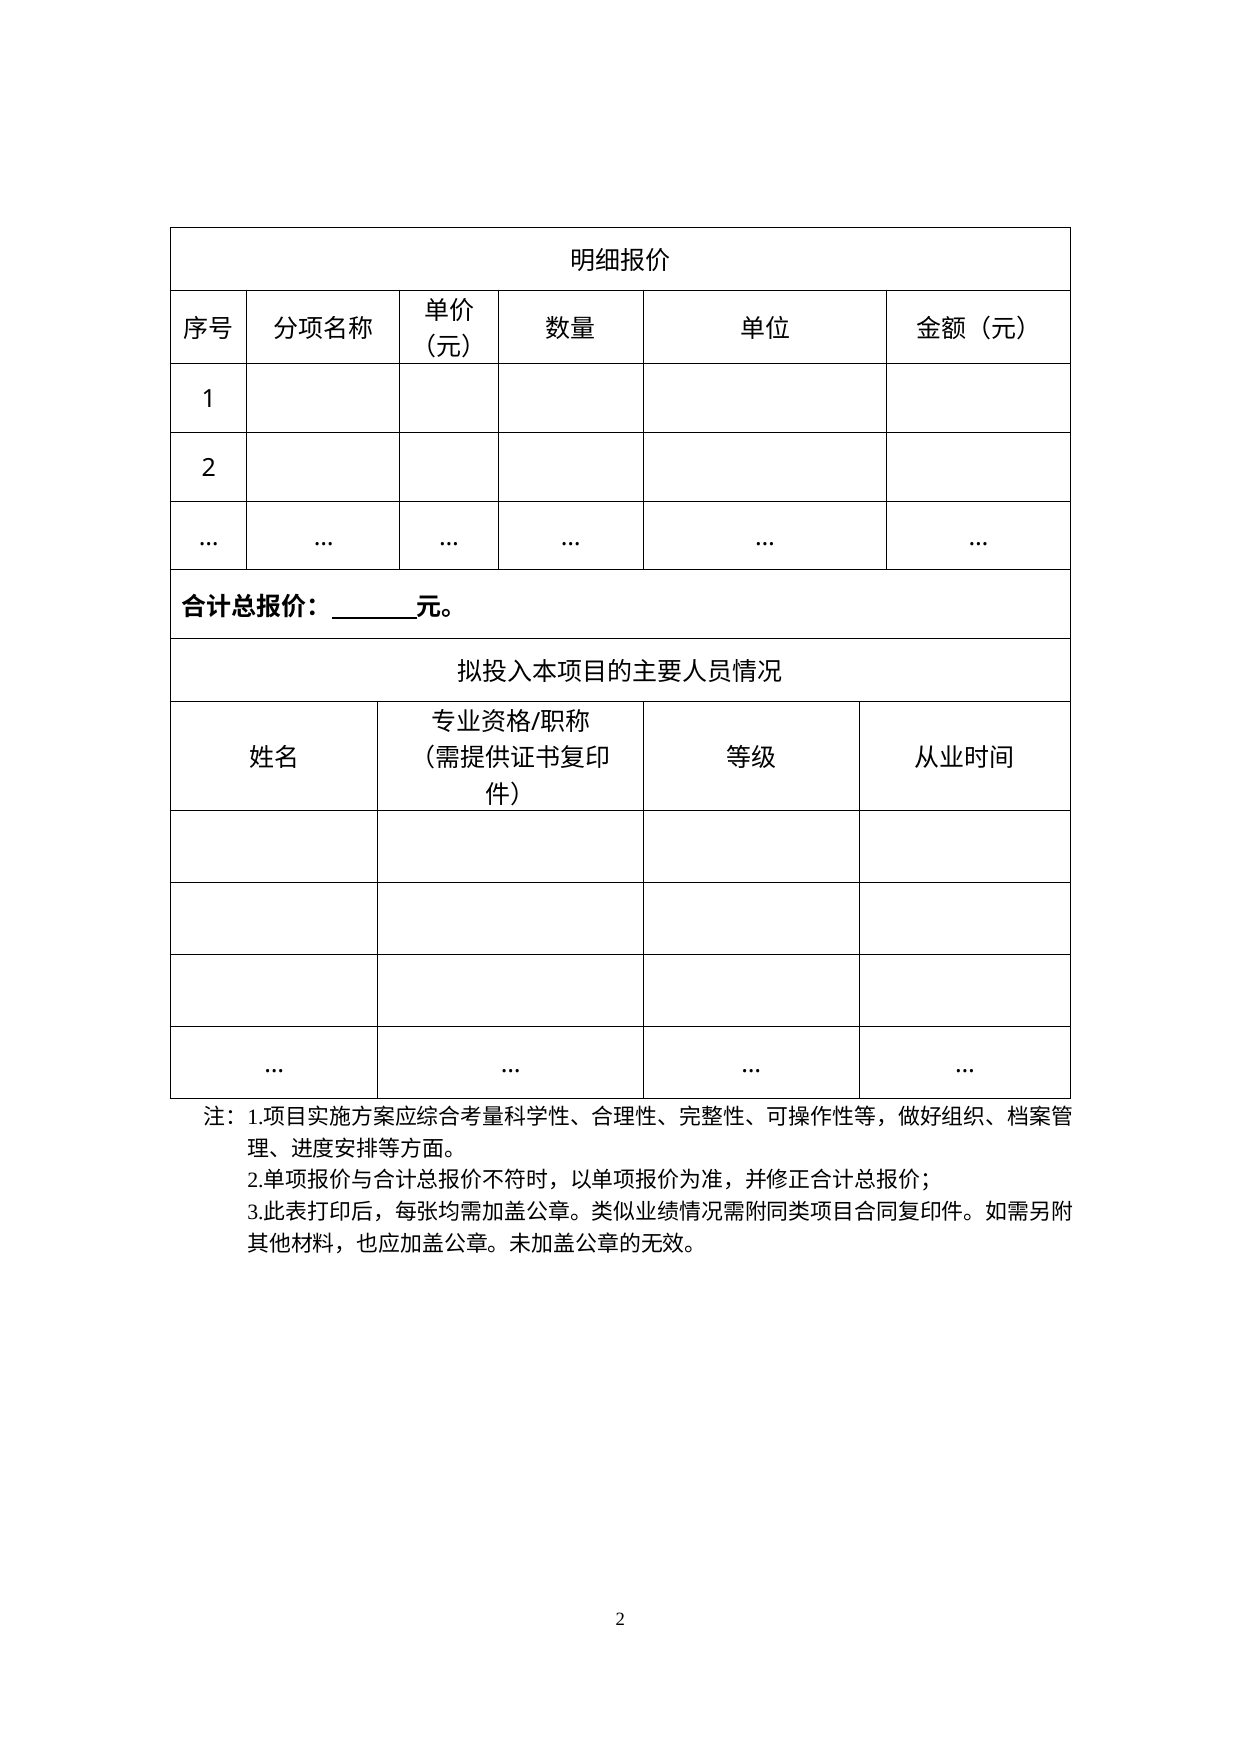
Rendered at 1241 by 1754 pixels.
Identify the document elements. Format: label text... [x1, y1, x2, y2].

table_cell [378, 883, 643, 954]
table_cell [247, 364, 399, 432]
table_cell [860, 955, 1070, 1026]
table_cell [860, 811, 1070, 882]
table_cell [499, 433, 643, 501]
table_cell 2 [171, 433, 246, 501]
table_cell 拟投入本项目的主要人员情况 [171, 639, 1070, 701]
text 其他材料，也应加盖公章。未加盖公章的无效。 [159, 1226, 1081, 1257]
table_cell 从业时间 [860, 702, 1070, 810]
table_cell … [378, 1027, 643, 1098]
table_cell [860, 883, 1070, 954]
table_cell 分项名称 [247, 291, 399, 363]
table_cell [171, 811, 377, 882]
table_cell [644, 883, 859, 954]
table_cell 单位 [644, 291, 886, 363]
table_cell … [499, 502, 643, 569]
table_cell [499, 364, 643, 432]
table_cell 专业资格/职称 （需提供证书复印件） [378, 702, 643, 810]
table_cell [644, 811, 859, 882]
table_cell 合计总报价： 元。 [171, 570, 1070, 638]
table_cell 1 [171, 364, 246, 432]
table_cell 单价（元） [400, 291, 498, 363]
table_cell … [887, 502, 1070, 569]
table_cell [378, 811, 643, 882]
table_cell [171, 883, 377, 954]
text 3.此表打印后，每张均需加盖公章。类似业绩情况需附同类项目合同复印件。如需另附 [159, 1194, 1081, 1226]
table_cell [247, 433, 399, 501]
text 注：1.项目实施方案应综合考量科学性、合理性、完整性、可操作性等，做好组织、档案管 [159, 1099, 1081, 1131]
table_cell … [171, 1027, 377, 1098]
table_cell … [860, 1027, 1070, 1098]
table_cell 姓名 [171, 702, 377, 810]
table_cell [400, 364, 498, 432]
table_cell [887, 364, 1070, 432]
table_cell [171, 955, 377, 1026]
table_cell … [644, 1027, 859, 1098]
table_cell 序号 [171, 291, 246, 363]
table_cell [378, 955, 643, 1026]
table_cell [400, 433, 498, 501]
table_cell [644, 955, 859, 1026]
table_cell … [247, 502, 399, 569]
table_cell 等级 [644, 702, 859, 810]
table_cell … [171, 502, 246, 569]
table_cell … [644, 502, 886, 569]
text 2.单项报价与合计总报价不符时，以单项报价为准，并修正合计总报价； [159, 1162, 1081, 1194]
text 理、进度安排等方面。 [159, 1131, 1081, 1162]
table_cell [644, 364, 886, 432]
table_cell 明细报价 [171, 228, 1070, 289]
table_cell [887, 433, 1070, 501]
table_cell [644, 433, 886, 501]
table_cell 金额（元） [887, 291, 1070, 363]
table_cell … [400, 502, 498, 569]
table_cell 数量 [499, 291, 643, 363]
